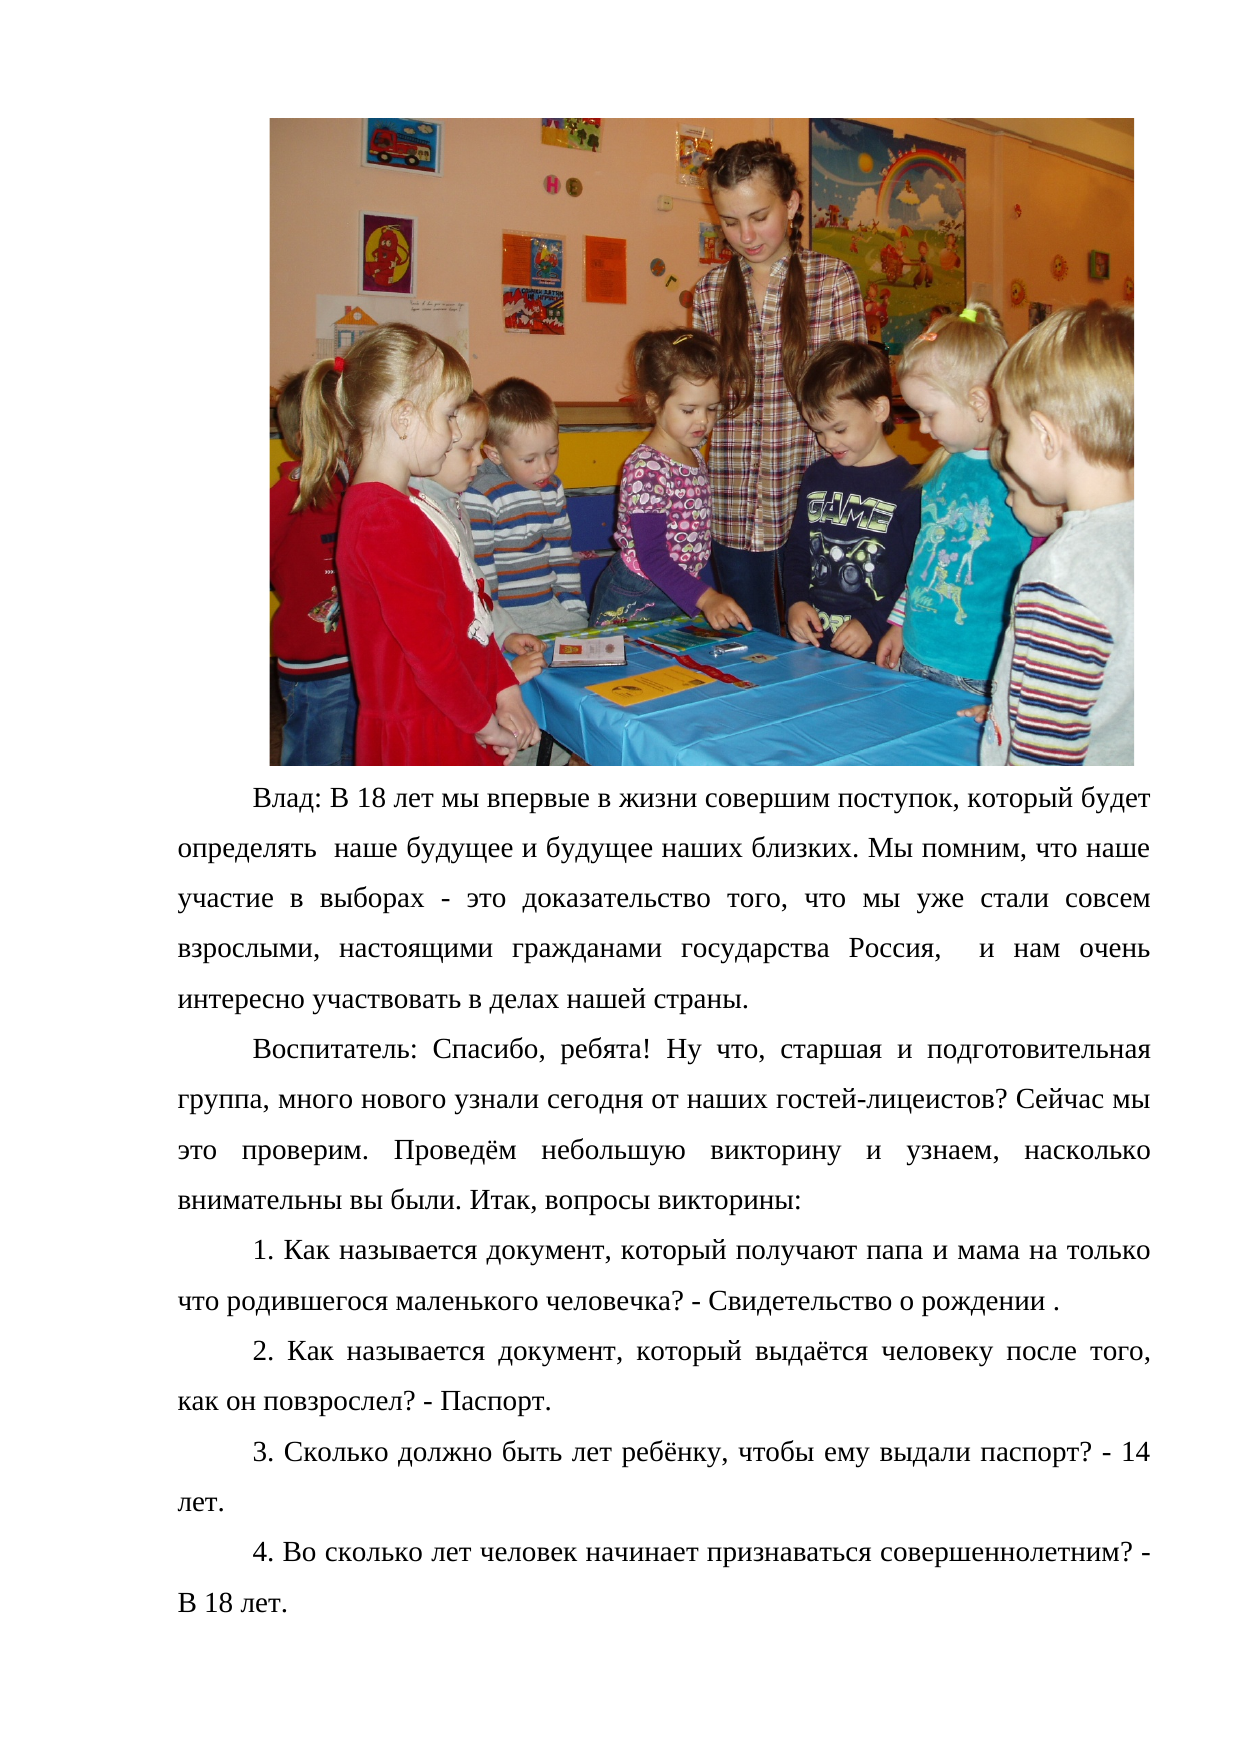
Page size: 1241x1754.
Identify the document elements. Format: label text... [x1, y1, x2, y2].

text 4. Во сколько лет человек начинает признаваться совершеннолетним? - В 18 лет. [177, 1534, 1152, 1618]
text 2. Как называется документ, который выдаётся человеку после того, как он повзрослел? - Паспорт. [177, 1333, 1152, 1417]
picture [269, 118, 1135, 766]
text 3. Сколько должно быть лет ребёнку, чтобы ему выдали паспорт? - 14 лет. [177, 1434, 1152, 1518]
text 1. Как называется документ, который получают папа и мама на только что родившегося маленького человечка? - Свидетельство о рождении . [177, 1232, 1152, 1316]
text Воспитатель: Спасибо, ребята! Ну что, старшая и подготовительная группа, много нового узнали сегодня от наших гостей-лицеистов? Сейчас мы это проверим. Проведём небольшую викторину и узнаем, насколько внимательны вы были. Итак, вопросы викторины: [177, 1031, 1152, 1216]
text Влад: В 18 лет мы впервые в жизни совершим поступок, который будет определять наше будущее и будущее наших близких. Мы помним, что наше участие в выборах - это доказательство того, что мы уже стали совсем взрослыми, настоящими гражданами государства Россия, и нам очень интересно участвовать в делах нашей страны. [177, 780, 1152, 1014]
